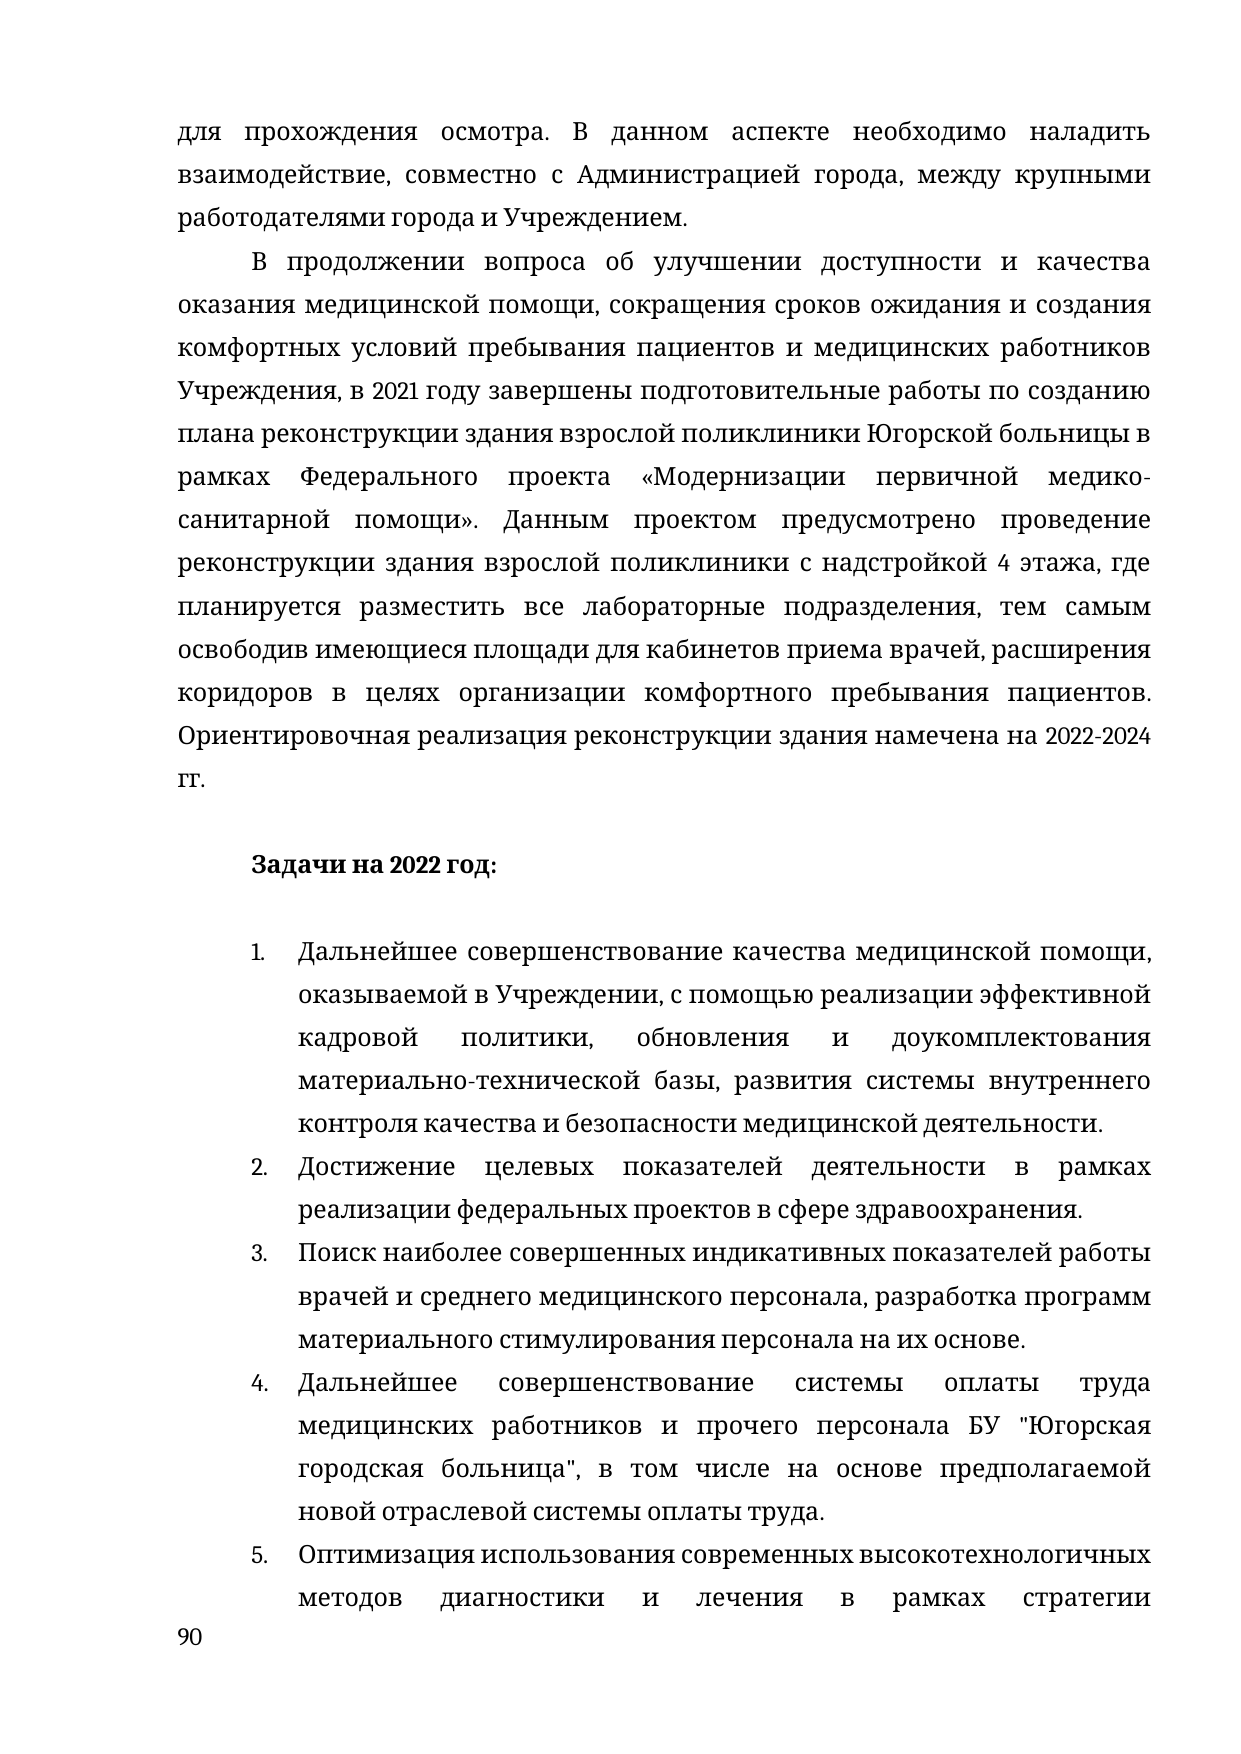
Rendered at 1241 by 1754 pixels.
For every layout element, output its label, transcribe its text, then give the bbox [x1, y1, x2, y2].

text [177, 118, 1152, 233]
text Задачи на 2022 год: [177, 851, 1152, 880]
list Дальнейшее совершенствование системы оплаты труда медицинских работников и прочего персонала БУ "Югорская городская больница", в том числе на основе предполагаемой новой отраслевой системы оплаты труда. [251, 1369, 1152, 1527]
text В продолжении вопроса об улучшении доступности и качества оказания медицинской помощи, сокращения сроков ожидания и создания комфортных условий пребывания пациентов и медицинских работников Учреждения, в 2021 году завершены подготовительные работы по созданию плана реконструкции здания взрослой поликлиники Югорской больницы в рамках Федерального проекта «Модернизации первичной медико-санитарной помощи». Данным проектом предусмотрено проведение реконструкции здания взрослой поликлиники с надстройкой 4 этажа, где планируется разместить все лабораторные подразделения, тем самым освободив имеющиеся площади для кабинетов приема врачей, расширения коридоров в целях организации комфортного пребывания пациентов. Ориентировочная реализация реконструкции здания намечена на 2022-2024 гг. [177, 247, 1152, 794]
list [251, 1541, 1152, 1613]
list Дальнейшее совершенствование качества медицинской помощи, оказываемой в Учреждении, с помощью реализации эффективной кадровой политики, обновления и доукомплектования материально-технической базы, развития системы внутреннего контроля качества и безопасности медицинской деятельности. [251, 937, 1152, 1139]
list Поиск наиболее совершенных индикативных показателей работы врачей и среднего медицинского персонала, разработка программ материального стимулирования персонала на их основе. [251, 1239, 1152, 1354]
list Достижение целевых показателей деятельности в рамках реализации федеральных проектов в сфере здравоохранения. [251, 1153, 1152, 1225]
